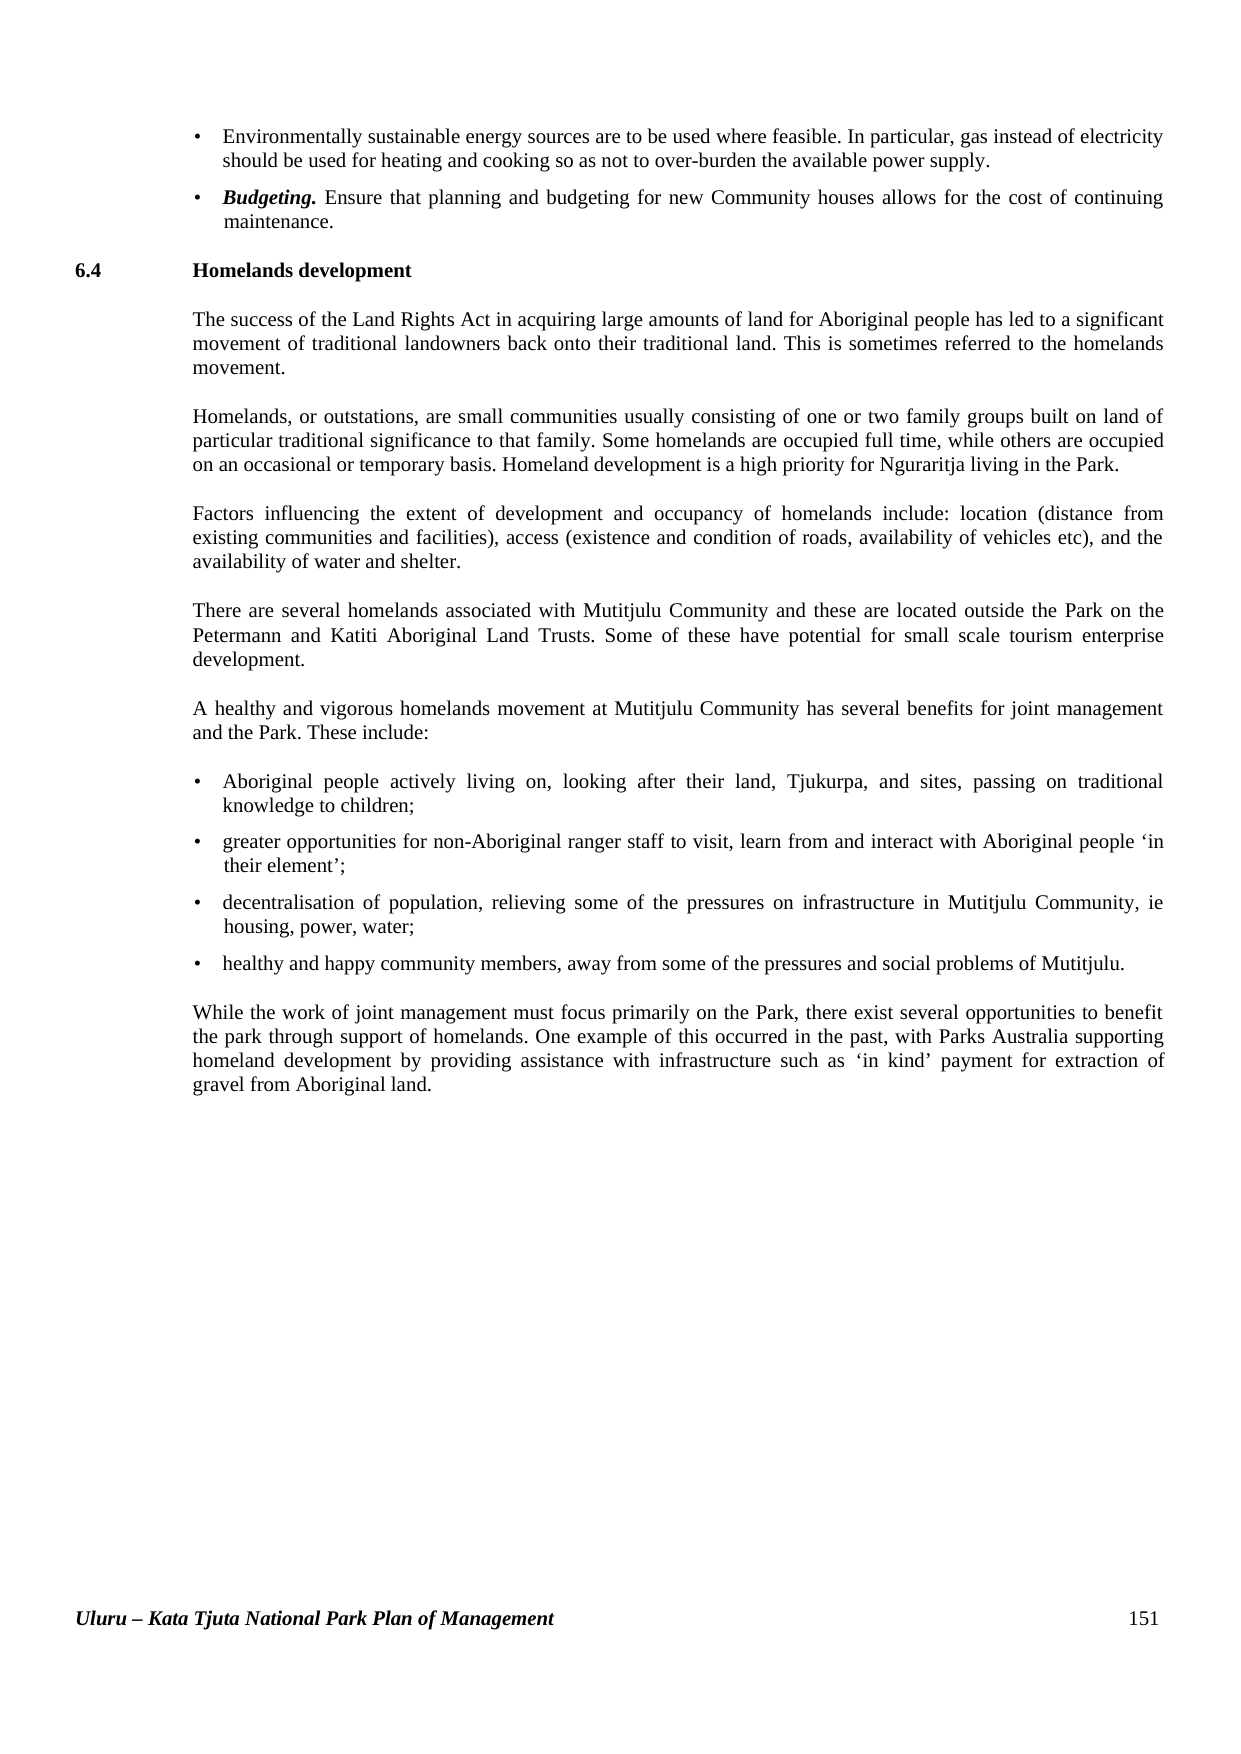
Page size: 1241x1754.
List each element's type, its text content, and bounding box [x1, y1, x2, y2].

text The success of the Land Rights Act in acquiring large amounts of land for Aboriginal people has led to a significant movement of traditional landowners back onto their traditional land. This is sometimes referred to the homelands movement. [192, 307, 1165, 379]
text While the work of joint management must focus primarily on the Park, there exist several opportunities to benefit the park through support of homelands. One example of this occurred in the past, with Parks Australia supporting homeland development by providing assistance with infrastructure such as ‘in kind’ payment for extraction of gravel from Aboriginal land. [192, 1000, 1165, 1096]
text A healthy and vigorous homelands movement at Mutitjulu Community has several benefits for joint management and the Park. These include: [192, 696, 1165, 744]
list Environmentally sustainable energy sources are to be used where feasible. In particular, gas instead of electricity should be used for heating and cooking so as not to over-burden the available power supply. [193, 124, 1165, 172]
list greater opportunities for non-Aboriginal ranger staff to visit, learn from and interact with Aboriginal people ‘in their element’; [193, 829, 1165, 877]
list decentralisation of population, relieving some of the pressures on infrastructure in Mutitjulu Community, ie housing, power, water; [193, 890, 1165, 938]
list Aboriginal people actively living on, looking after their land, Tjukurpa, and sites, passing on traditional knowledge to children; [193, 769, 1165, 817]
text 6.4 Homelands development [75, 258, 1165, 282]
text Factors influencing the extent of development and occupancy of homelands include: location (distance from existing communities and facilities), access (existence and condition of roads, availability of vehicles etc), and the availability of water and shelter. [192, 501, 1165, 573]
text There are several homelands associated with Mutitjulu Community and these are located outside the Park on the Petermann and Katiti Aboriginal Land Trusts. Some of these have potential for small scale tourism enterprise development. [192, 598, 1165, 671]
list healthy and happy community members, away from some of the pressures and social problems of Mutitjulu. [193, 951, 1165, 975]
text Homelands, or outstations, are small communities usually consisting of one or two family groups built on land of particular traditional significance to that family. Some homelands are occupied full time, while others are occupied on an occasional or temporary basis. Homeland development is a high priority for Nguraritja living in the Park. [192, 404, 1165, 476]
list Budgeting. Ensure that planning and budgeting for new Community houses allows for the cost of continuing maintenance. [193, 185, 1165, 233]
